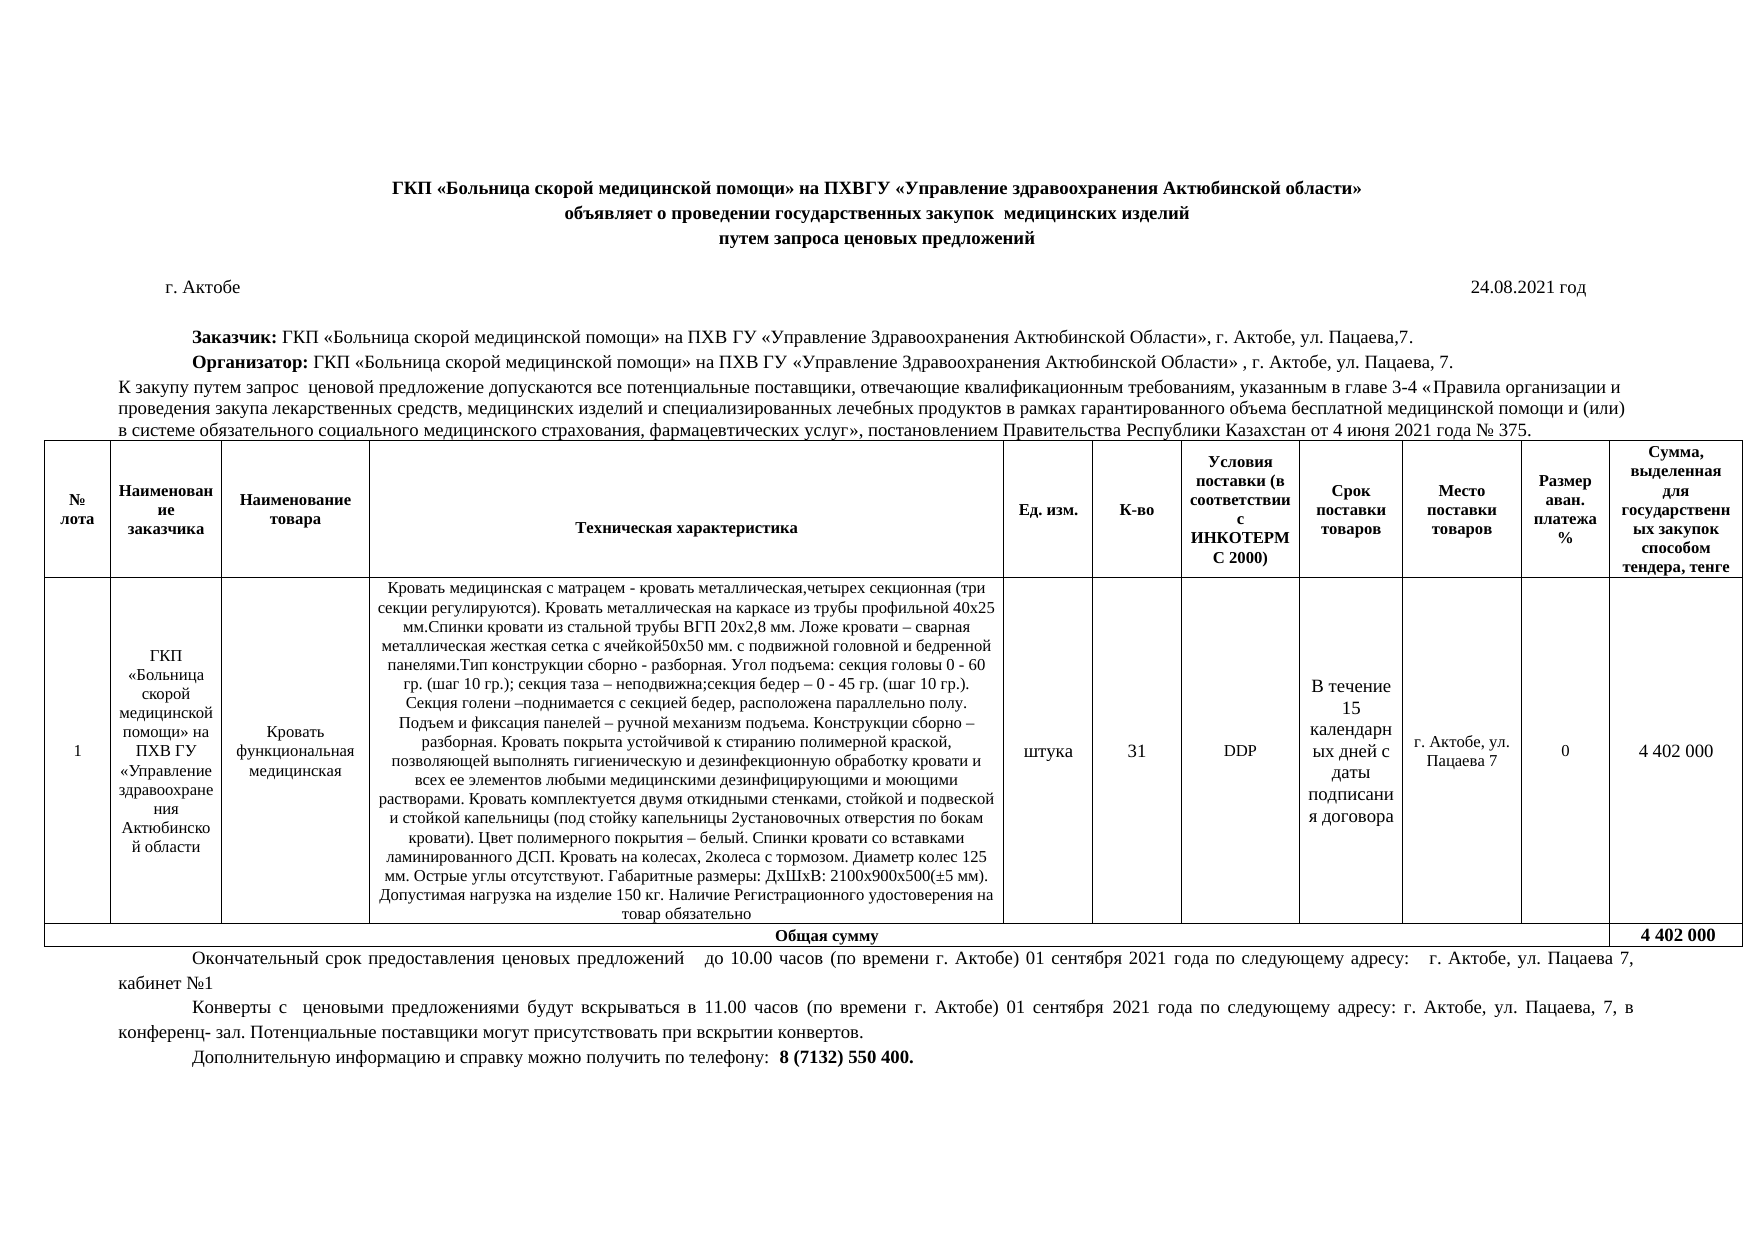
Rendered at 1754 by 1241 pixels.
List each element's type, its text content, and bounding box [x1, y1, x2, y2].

table_cell 4 402 000 [1610, 924, 1742, 946]
text объявляет о проведении государственных закупок медицинских изделий [118, 202, 1636, 223]
text путем запроса ценовых предложений [118, 227, 1636, 248]
text г. Актобе 24.08.2021 год [118, 276, 1636, 298]
text Окончательный срок предоставления ценовых предложений до 10.00 часов (по времени г. Актобе) 01 сентября 2021 года по следующему адресу: г. Актобе, ул. Пацаева 7, кабинет №1 [118, 947, 1636, 993]
text ГКП «Больница скорой медицинской помощи» на ПХВГУ «Управление здравоохранения Актюбинской области» [118, 177, 1636, 199]
table_cell Кровать функциональная медицинская [222, 578, 369, 923]
table_cell 4 402 000 [1610, 578, 1742, 923]
table_cell штука [1004, 578, 1092, 923]
table_cell 31 [1093, 578, 1181, 923]
table_header Размер аван. платежа % [1522, 441, 1609, 577]
table_cell DDP [1182, 578, 1299, 923]
table_cell 0 [1522, 578, 1609, 923]
table_header Техническая характеристика [370, 441, 1003, 577]
table_cell г. Актобе, ул. Пацаева 7 [1403, 578, 1521, 923]
text Конверты с ценовыми предложениями будут вскрываться в 11.00 часов (по времени г. Актобе) 01 сентября 2021 года по следующему адресу: г. Актобе, ул. Пацаева, 7, в конференц- зал. Потенциальные поставщики могут присутствовать при вскрытии конвертов. [118, 996, 1636, 1043]
table_header № лота [45, 441, 110, 577]
table_header Место поставки товаров [1403, 441, 1521, 577]
table_cell Общая сумму [45, 924, 1609, 946]
table_header Условия поставки (в соответствии с ИНКОТЕРМС 2000) [1182, 441, 1299, 577]
table_header Срок поставки товаров [1300, 441, 1402, 577]
text Организатор: ГКП «Больница скорой медицинской помощи» на ПХВ ГУ «Управление Здравоохранения Актюбинской Области» , г. Актобе, ул. Пацаева, 7. [118, 351, 1636, 372]
table_header Наименование заказчика [111, 441, 221, 577]
table_cell 1 [45, 578, 110, 923]
text К закупу путем запрос ценовой предложение допускаются все потенциальные поставщики, отвечающие квалификационным требованиям, указанным в главе 3-4 «Правила организации и проведения закупа лекарственных средств, медицинских изделий и специализированных лечебных продуктов в рамках гарантированного объема бесплатной медицинской помощи и (или) в системе обязательного социального медицинского страхования, фармацевтических услуг», постановлением Правительства Республики Казахстан от 4 июня 2021 года № 375. [118, 376, 1636, 440]
text Дополнительную информацию и справку можно получить по телефону: 8 (7132) 550 400. [118, 1046, 1636, 1068]
text Заказчик: ГКП «Больница скорой медицинской помощи» на ПХВ ГУ «Управление Здравоохранения Актюбинской Области», г. Актобе, ул. Пацаева,7. [118, 326, 1636, 347]
table_header Наименование товара [222, 441, 369, 577]
table_cell Кровать медицинская с матрацем - кровать металлическая,четырех секционная (три секции регулируются). Кровать металлическая на каркасе из трубы профильной 40х25 мм.Спинки кровати из стальной трубы ВГП 20х2,8 мм. Ложе кровати – сварная металлическая жесткая сетка с ячейкой50х50 мм. с подвижной головной и бедренной панелями.Тип конструкции сборно - разборная. Угол подъема: секция головы 0 - 60 гр. (шаг 10 гр.); секция таза – неподвижна;секция бедер – 0 - 45 гр. (шаг 10 гр.). Секция голени –поднимается с секцией бедер, расположена параллельно полу. Подъем и фиксация панелей – ручной механизм подъема. Конструкции сборно – разборная. Кровать покрыта устойчивой к стиранию полимерной краской, позволяющей выполнять гигиеническую и дезинфекционную обработку кровати и всех ее элементов любыми медицинскими дезинфицирующими и моющими растворами. Кровать комплектуется двумя откидными стенками, стойкой и подвеской и стойкой капельницы (под стойку капельницы 2установочных отверстия по бокам кровати). Цвет полимерного покрытия – белый. Спинки кровати со вставками ламинированного ДСП. Кровать на колесах, 2колеса с тормозом. Диаметр колес 125 мм. Острые углы отсутствуют. Габаритные размеры: ДхШхВ: 2100х900х500(±5 мм). Допустимая нагрузка на изделие 150 кг. Наличие Регистрационного удостоверения на товар обязательно [370, 578, 1003, 923]
table_header К-во [1093, 441, 1181, 577]
table_header Сумма, выделенная для государственных закупок способом тендера, тенге [1610, 441, 1742, 577]
table_cell ГКП «Больница скорой медицинской помощи» на ПХВ ГУ «Управление здравоохранения Актюбинской области [111, 578, 221, 923]
table_cell В течение 15 календарных дней с даты подписания договора [1300, 578, 1402, 923]
table_header Ед. изм. [1004, 441, 1092, 577]
